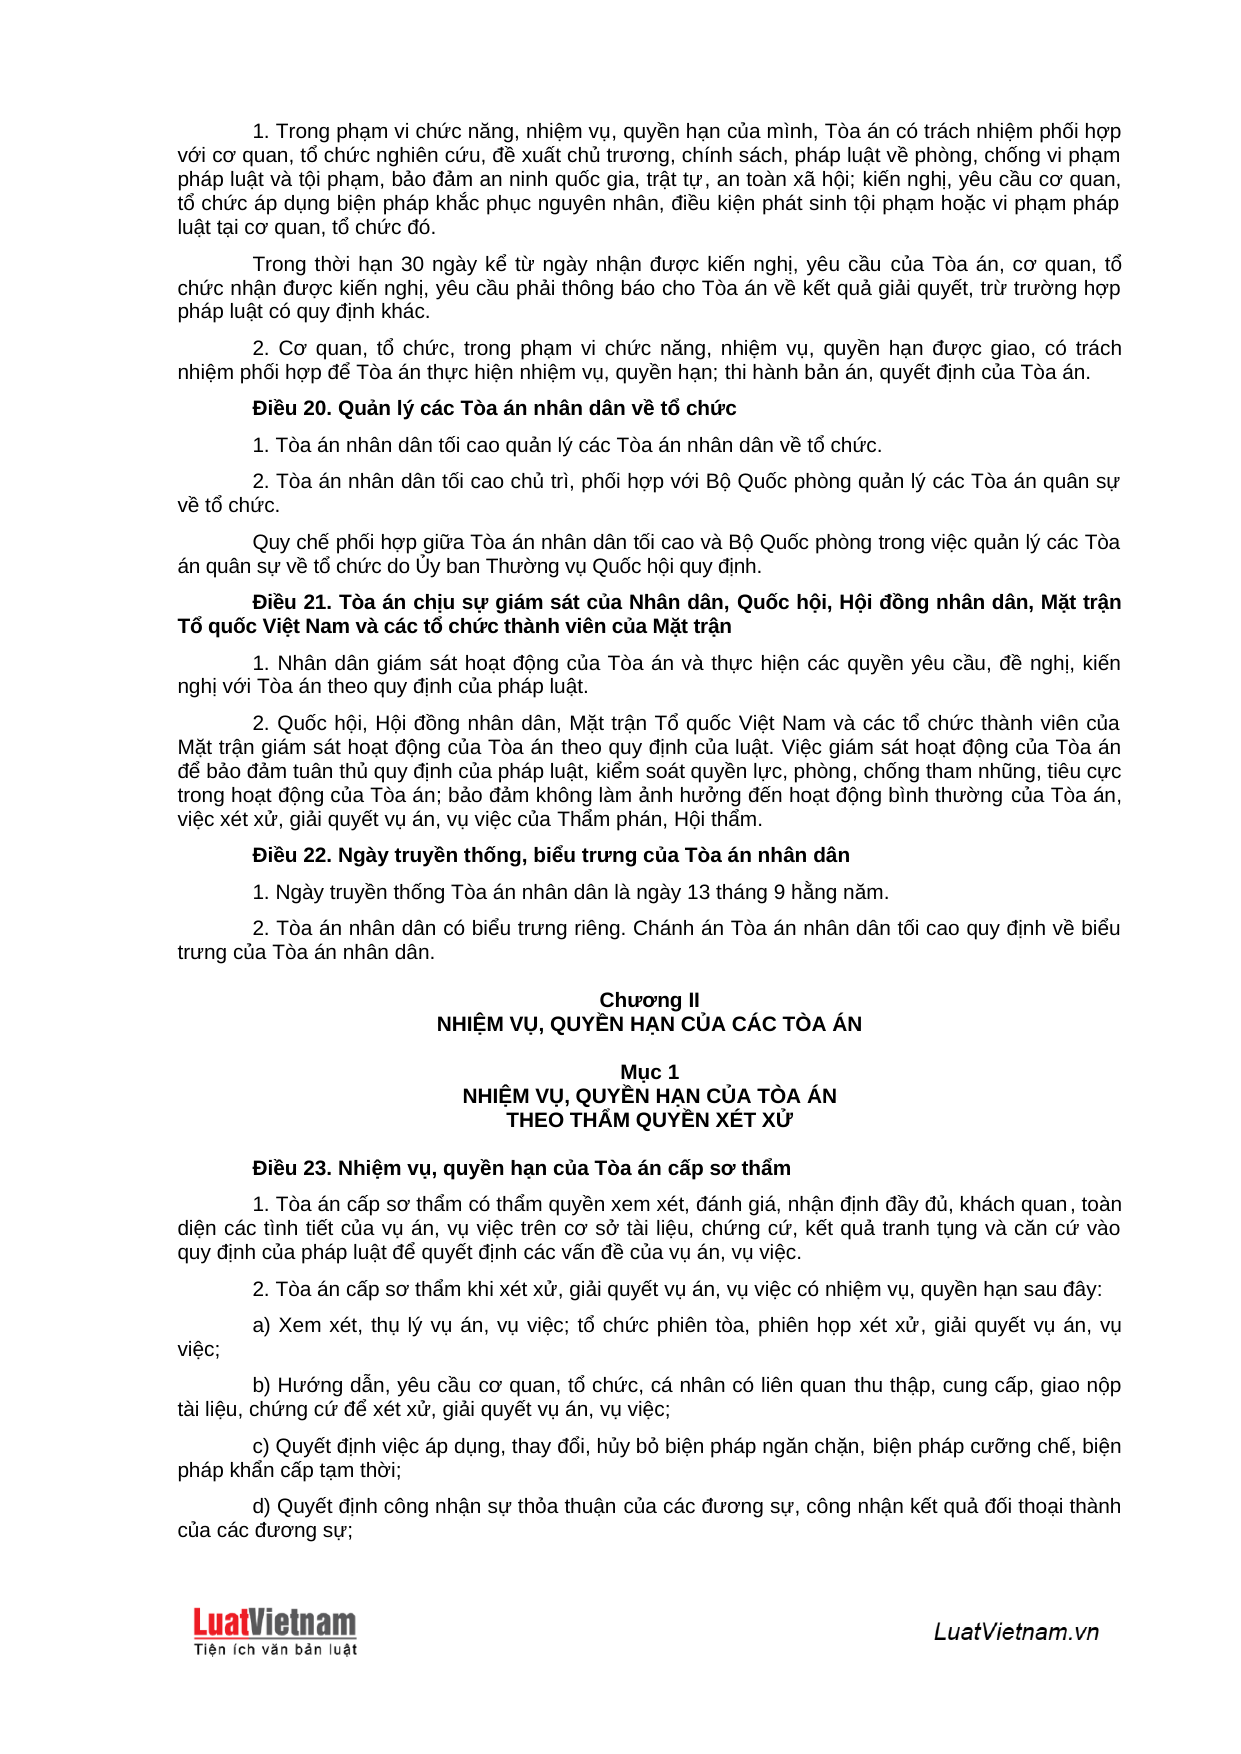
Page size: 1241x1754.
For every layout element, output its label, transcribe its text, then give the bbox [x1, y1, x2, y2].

text NHIỆM VỤ, QUYỀN HẠN CỦA TÒA ÁN [177, 1084, 1122, 1108]
text NHIỆM VỤ, QUYỀN HẠN CỦA CÁC TÒA ÁN [177, 1012, 1122, 1036]
text Điều 21. Tòa án chịu sự giám sát của Nhân dân, Quốc hội, Hội đồng nhân dân, Mặt trận Tổ quốc Việt Nam và các tổ chức thành viên của Mặt trận [176, 589, 1123, 638]
text 2. Quốc hội, Hội đồng nhân dân, Mặt trận Tổ quốc Việt Nam và các tổ chức thành viên của Mặt trận giám sát hoạt động của Tòa án theo quy định của luật. Việc giám sát hoạt động của Tòa án để bảo đảm tuân thủ quy định của pháp luật, kiểm soát quyền lực, phòng, chống tham nhũng, tiêu cực trong hoạt động của Tòa án; bảo đảm không làm ảnh hưởng đến hoạt động bình thường của Tòa án, việc xét xử, giải quyết vụ án, vụ việc của Thẩm phán, Hội thẩm. [176, 734, 1123, 831]
picture [177, 1585, 1118, 1679]
text 1. Trong phạm vi chức năng, nhiệm vụ, quyền hạn của mình, Tòa án có trách nhiệm phối hợp với cơ quan, tổ chức nghiên cứu, đề xuất chủ trương, chính sách, pháp luật về phòng, chống vi phạm pháp luật và tội phạm, bảo đảm an ninh quốc gia, trật tự, an toàn xã hội; kiến nghị, yêu cầu cơ quan, tổ chức áp dụng biện pháp khắc phục nguyên nhân, điều kiện phát sinh tội phạm hoặc vi phạm pháp luật tại cơ quan, tổ chức đó. [176, 118, 1123, 239]
text 2. Cơ quan, tổ chức, trong phạm vi chức năng, nhiệm vụ, quyền hạn được giao, có trách nhiệm phối hợp để Tòa án thực hiện nhiệm vụ, quyền hạn; thi hành bản án, quyết định của Tòa án. [176, 335, 1123, 384]
text THEO THẨM QUYỀN XÉT XỬ [177, 1108, 1122, 1132]
text Trong thời hạn 30 ngày kể từ ngày nhận được kiến nghị, yêu cầu của Tòa án, cơ quan, tổ chức nhận được kiến nghị, yêu cầu phải thông báo cho Tòa án về kết quả giải quyết, trừ trường hợp pháp luật có quy định khác. [176, 250, 1123, 323]
text Quy chế phối hợp giữa Tòa án nhân dân tối cao và Bộ Quốc phòng trong việc quản lý các Tòa án quân sự về tổ chức do Ủy ban Thường vụ Quốc hội quy định. [176, 528, 1123, 577]
text 1. Ngày truyền thống Tòa án nhân dân là ngày 13 tháng 9 hằng năm. [176, 878, 1123, 903]
text 1. Nhân dân giám sát hoạt động của Tòa án và thực hiện các quyền yêu cầu, đề nghị, kiến nghị với Tòa án theo quy định của pháp luật. [176, 649, 1123, 698]
text c) Quyết định việc áp dụng, thay đổi, hủy bỏ biện pháp ngăn chặn, biện pháp cưỡng chế, biện pháp khẩn cấp tạm thời; [177, 1434, 1122, 1482]
text 1. Tòa án nhân dân tối cao quản lý các Tòa án nhân dân về tổ chức. [176, 432, 1123, 457]
text 2. Tòa án cấp sơ thẩm khi xét xử, giải quyết vụ án, vụ việc có nhiệm vụ, quyền hạn sau đây: [177, 1276, 1122, 1300]
text Mục 1 [177, 1060, 1122, 1084]
text Điều 23. Nhiệm vụ, quyền hạn của Tòa án cấp sơ thẩm [177, 1156, 1122, 1179]
text b) Hướng dẫn, yêu cầu cơ quan, tổ chức, cá nhân có liên quan thu thập, cung cấp, giao nộp tài liệu, chứng cứ để xét xử, giải quyết vụ án, vụ việc; [177, 1373, 1122, 1421]
text d) Quyết định công nhận sự thỏa thuận của các đương sự, công nhận kết quả đối thoại thành của các đương sự; [177, 1494, 1122, 1542]
text Điều 20. Quản lý các Tòa án nhân dân về tổ chức [176, 395, 1123, 420]
text Điều 22. Ngày truyền thống, biểu trưng của Tòa án nhân dân [176, 842, 1123, 867]
text a) Xem xét, thụ lý vụ án, vụ việc; tổ chức phiên tòa, phiên họp xét xử, giải quyết vụ án, vụ việc; [177, 1313, 1122, 1361]
text 2. Tòa án nhân dân có biểu trưng riêng. Chánh án Tòa án nhân dân tối cao quy định về biểu trưng của Tòa án nhân dân. [176, 915, 1123, 988]
text 1. Tòa án cấp sơ thẩm có thẩm quyền xem xét, đánh giá, nhận định đầy đủ, khách quan, toàn diện các tình tiết của vụ án, vụ việc trên cơ sở tài liệu, chứng cứ, kết quả tranh tụng và căn cứ vào quy định của pháp luật để quyết định các vấn đề của vụ án, vụ việc. [177, 1192, 1122, 1264]
text Chương II [177, 988, 1122, 1012]
text 2. Tòa án nhân dân tối cao chủ trì, phối hợp với Bộ Quốc phòng quản lý các Tòa án quân sự về tổ chức. [176, 468, 1123, 517]
